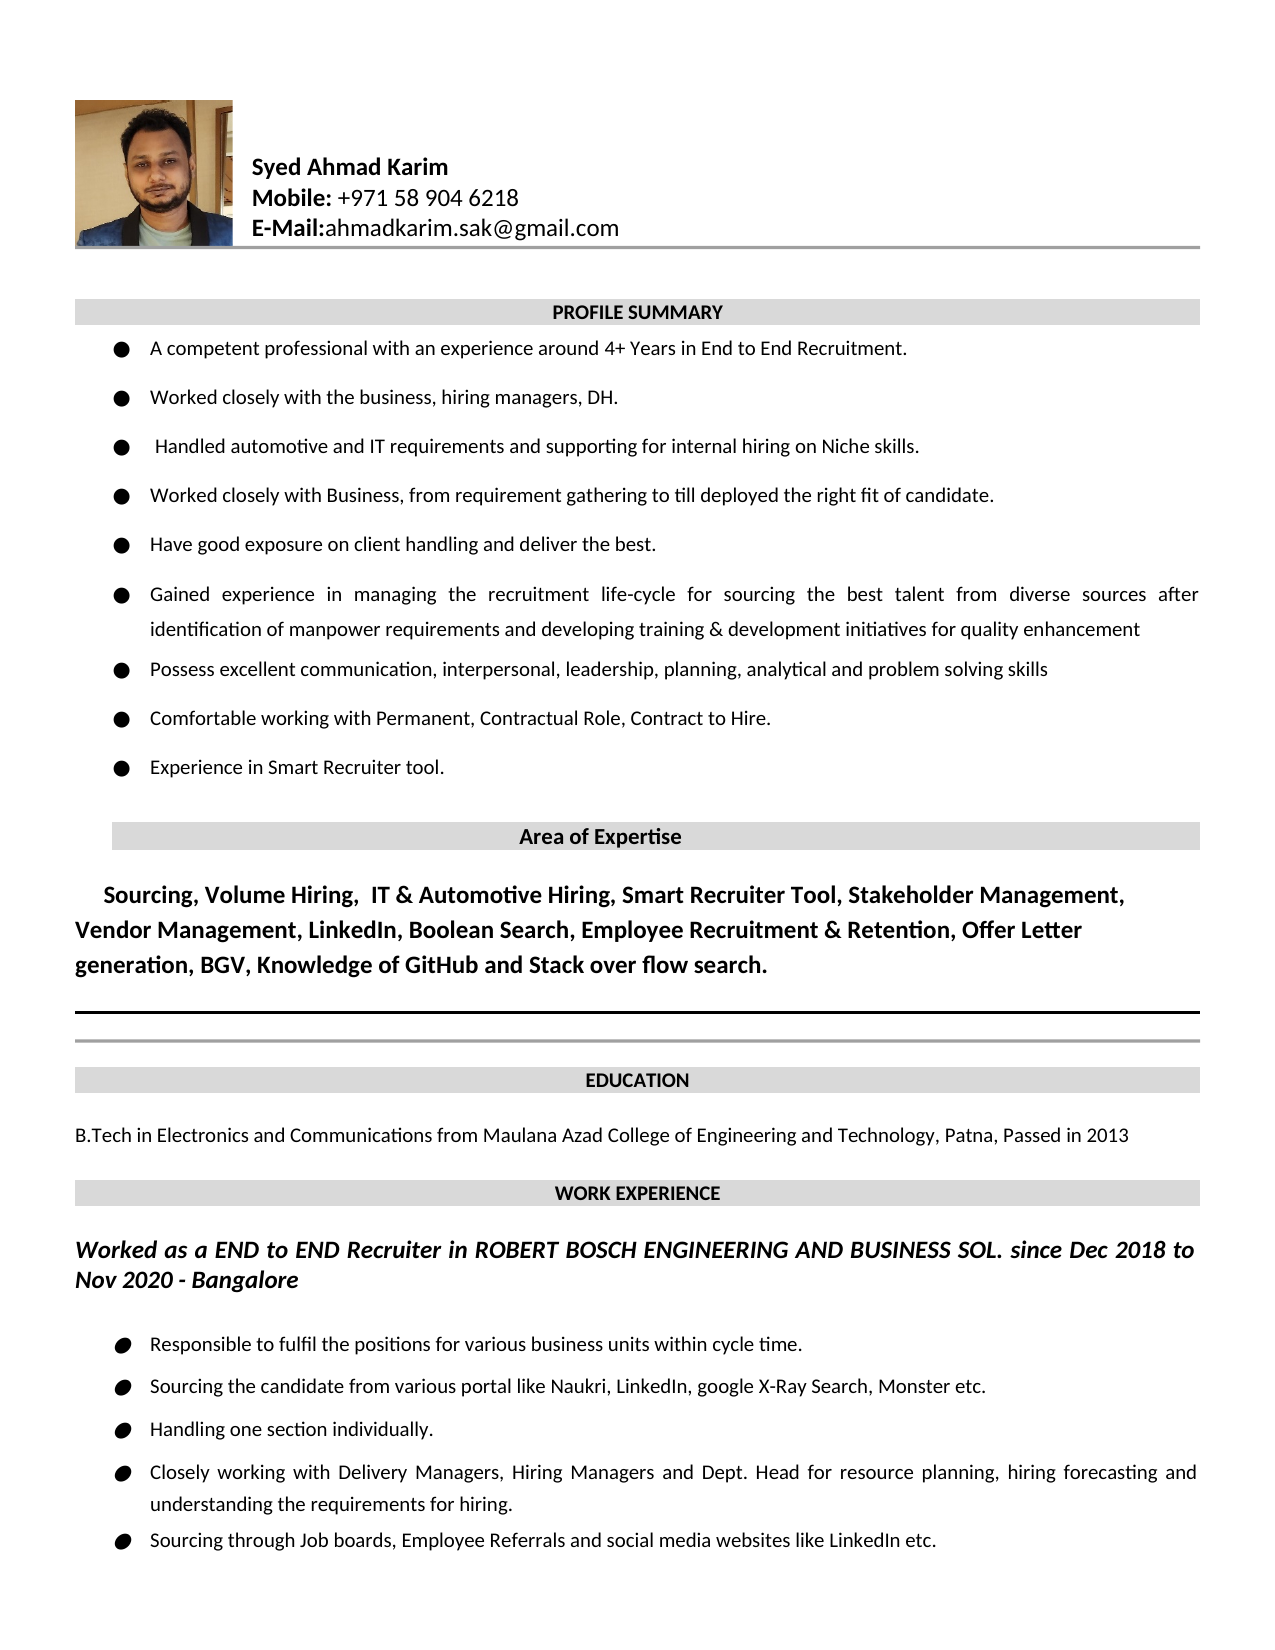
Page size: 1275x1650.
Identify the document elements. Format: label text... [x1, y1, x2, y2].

text Sourcing, Volume Hiring, IT & Automotive Hiring, Smart Recruiter Tool, Stakeholder Management, Vendor Management, LinkedIn, Boolean Search, Employee Recruitment & Retention, Offer Letter generation, BGV, Knowledge of GitHub and Stack over flow search. [75, 879, 1200, 1011]
text Area of Expertise [112, 822, 1200, 850]
text B.Tech in Electronics and Communications from Maulana Azad College of Engineering and Technology, Patna, Passed in 2013 [75, 1122, 1200, 1147]
list Worked closely with the business, hiring managers, DH. [112, 374, 1200, 417]
text EDUCATION [75, 1067, 1200, 1093]
list Have good exposure on client handling and deliver the best. [112, 521, 1200, 564]
text Worked as a END to END Recruiter in ROBERT BOSCH ENGINEERING AND BUSINESS SOL. since Dec 2018 to Nov 2020 - Bangalore [75, 1234, 1200, 1295]
list Closely working with Delivery Managers, Hiring Managers and Dept. Head for resource planning, hiring forecasting and understanding the requirements for hiring. [112, 1448, 1200, 1517]
list Handled automotive and IT requirements and supporting for internal hiring on Niche skills. [112, 423, 1200, 466]
list Comfortable working with Permanent, Contractual Role, Contract to Hire. [112, 695, 1200, 737]
text Syed Ahmad Karim [233, 151, 1200, 182]
list Experience in Smart Recruiter tool. [112, 744, 1200, 787]
text WORK EXPERIENCE [75, 1180, 1200, 1206]
list Sourcing through Job boards, Employee Referrals and social media websites like LinkedIn etc. [112, 1517, 1200, 1559]
text PROFILE SUMMARY [75, 299, 1200, 325]
text E-Mail:ahmadkarim.sak@gmail.com [233, 212, 1200, 243]
list Sourcing the candidate from various portal like Naukri, LinkedIn, google X-Ray Search, Monster etc. [112, 1363, 1200, 1406]
list A competent professional with an experience around 4+ Years in End to End Recruitment. [112, 325, 1200, 367]
list Handling one section individually. [112, 1406, 1200, 1448]
list Worked closely with Business, from requirement gathering to till deployed the right fit of candidate. [112, 472, 1200, 515]
text Mobile: +971 58 904 6218 [233, 182, 1200, 212]
picture [75, 100, 233, 245]
list Gained experience in managing the recruitment life-cycle for sourcing the best talent from diverse sources after identification of manpower requirements and developing training & development initiatives for quality enhancement [112, 570, 1200, 642]
list Responsible to fulfil the positions for various business units within cycle time. [112, 1320, 1200, 1363]
list Possess excellent communication, interpersonal, leadership, planning, analytical and problem solving skills [112, 646, 1200, 688]
